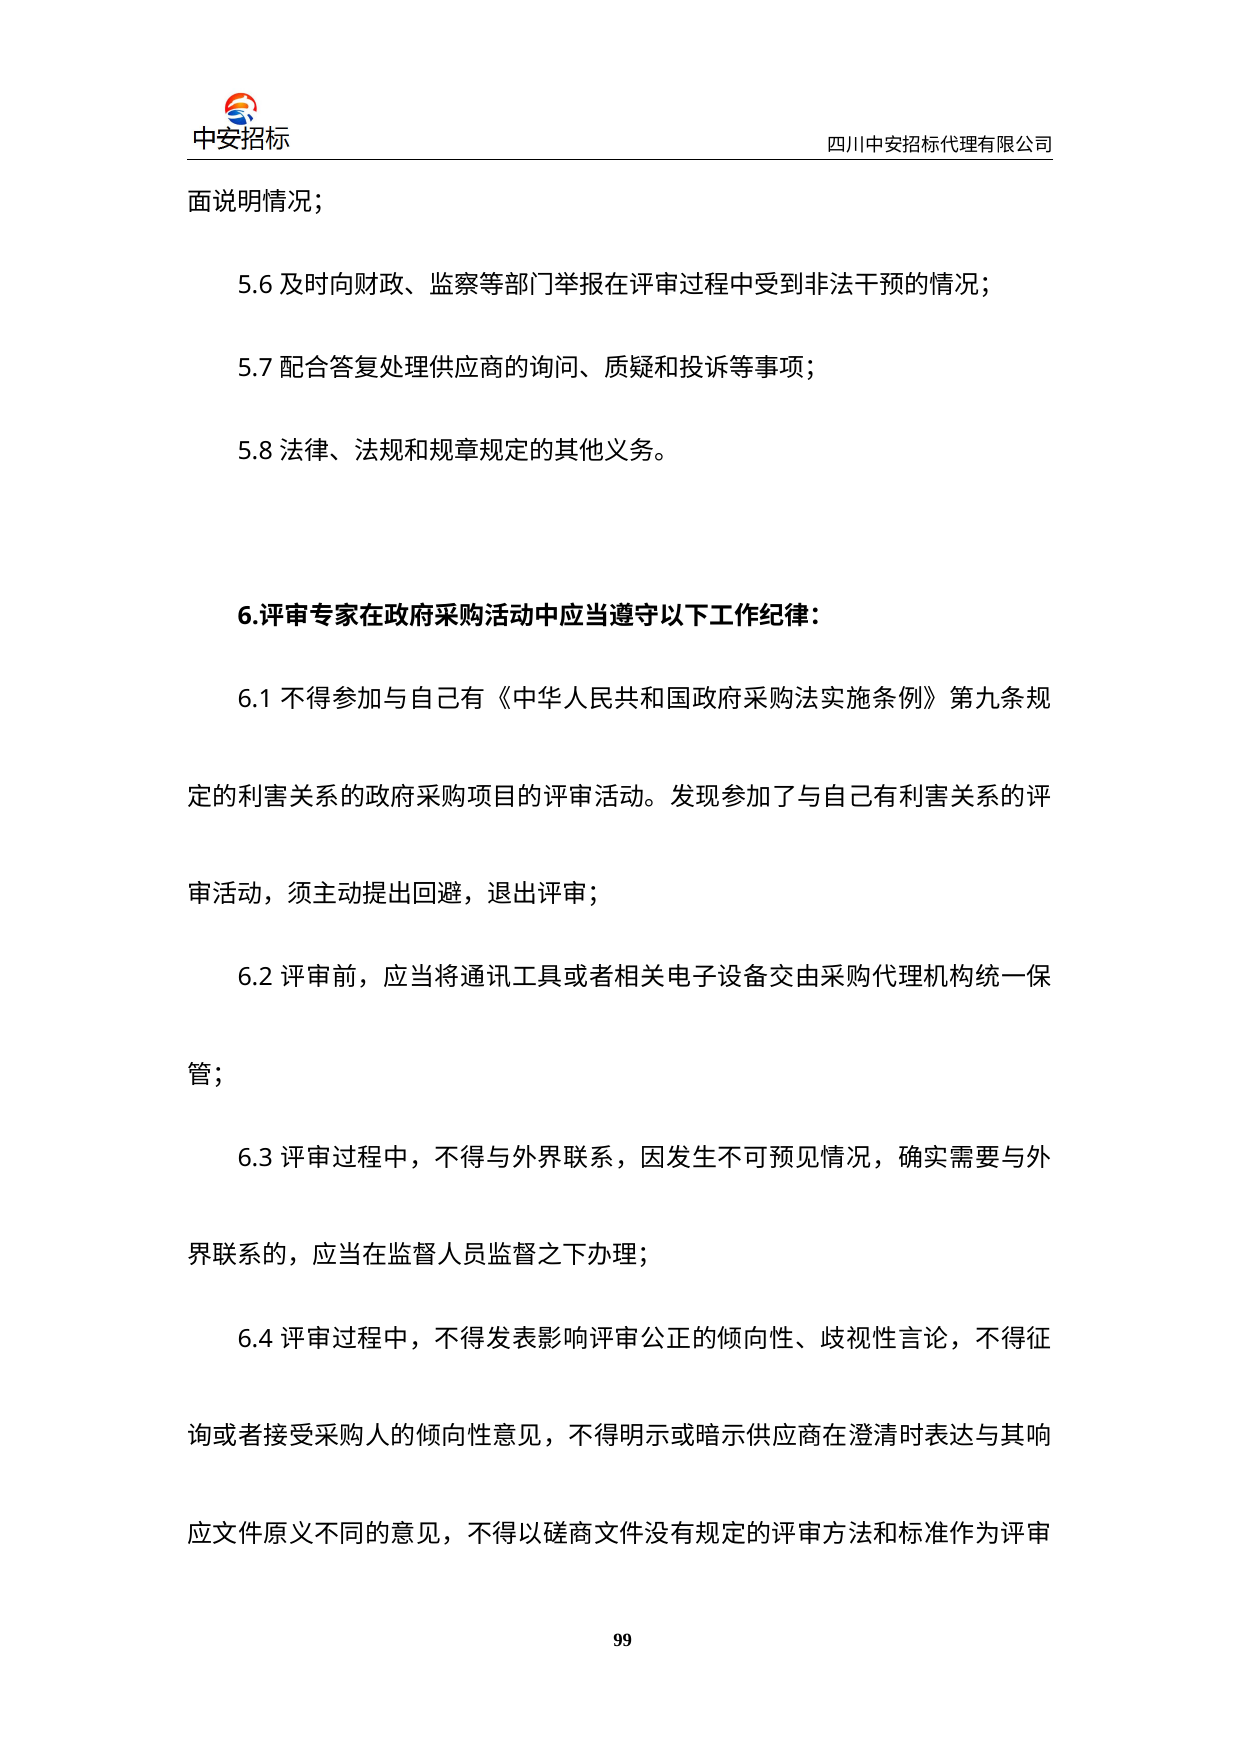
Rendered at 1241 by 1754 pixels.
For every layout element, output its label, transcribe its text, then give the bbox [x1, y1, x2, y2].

picture [187, 88, 291, 152]
text 5.6 及时向财政、监察等部门举报在评审过程中受到非法干预的情况； [187, 250, 1053, 315]
text 5.8 法律、法规和规章规定的其他义务。 [187, 416, 1053, 481]
text 6.1 不得参加与自己有《中华人民共和国政府采购法实施条例》第九条规定的利害关系的政府采购项目的评审活动。发现参加了与自己有利害关系的评审活动，须主动提出回避，退出评审； [187, 664, 1053, 924]
text 5.7 配合答复处理供应商的询问、质疑和投诉等事项； [187, 333, 1053, 398]
text 6.评审专家在政府采购活动中应当遵守以下工作纪律： [187, 581, 1053, 646]
text 6.3 评审过程中，不得与外界联系，因发生不可预见情况，确实需要与外界联系的，应当在监督人员监督之下办理； [187, 1123, 1053, 1286]
text 6.2 评审前，应当将通讯工具或者相关电子设备交由采购代理机构统一保管； [187, 942, 1053, 1105]
text 5.5 发现磋商文件内容违反国家有关强制性规定或者磋商文件存在歧义、重大缺陷导致评审工作无法进行时，停止评审并向采购人或者采购代理机构书面说明情况； [187, 167, 1053, 232]
